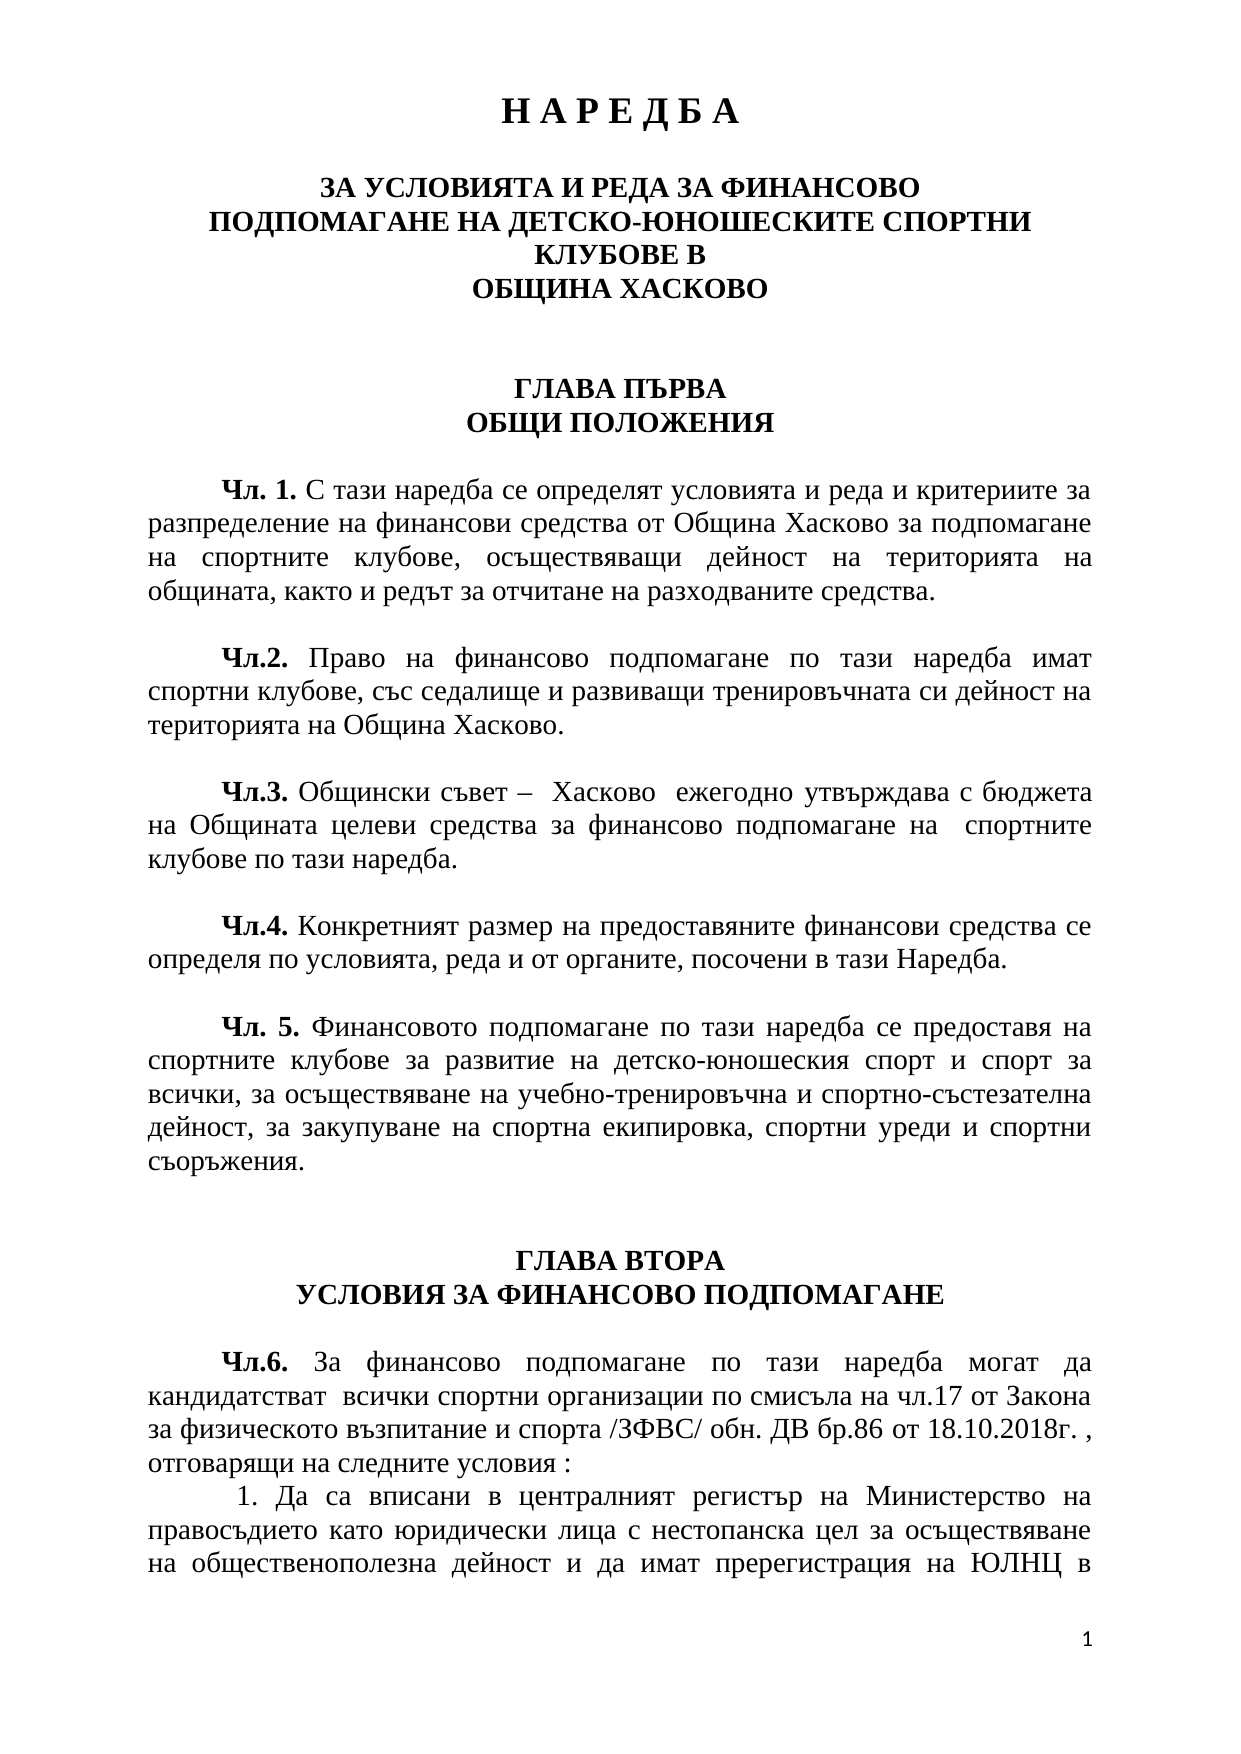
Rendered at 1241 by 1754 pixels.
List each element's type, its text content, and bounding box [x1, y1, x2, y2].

text ПОДПОМАГАНЕ НА ДЕТСКО-ЮНОШЕСКИТЕ СПОРТНИ КЛУБОВЕ В [148, 204, 1093, 271]
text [148, 1478, 1093, 1579]
text ОБЩИ ПОЛОЖЕНИЯ [148, 405, 1093, 438]
text ЗА УСЛОВИЯТА И РЕДА ЗА ФИНАНСОВО [148, 170, 1093, 204]
text УСЛОВИЯ ЗА ФИНАНСОВО ПОДПОМАГАНЕ [148, 1277, 1093, 1311]
text Чл.6. За финансово подпомагане по тази наредба могат да кандидатстват всички спортни организации по смисъла на чл.17 от Закона за физическото възпитание и спорта /ЗФВС/ обн. ДВ бр.86 от 18.10.2018г. , отговарящи на следните условия : [148, 1344, 1093, 1478]
text Чл. 5. Финансовото подпомагане по тази наредба се предоставя на спортните клубове за развитие на детско-юношеския спорт и спорт за всички, за осъществяване на учебно-тренировъчна и спортно-състезателна дейност, за закупуване на спортна екипировка, спортни уреди и спортни съоръжения. [148, 1009, 1093, 1176]
text Чл. 1. С тази наредба се определят условията и реда и критериите за разпределение на финансови средства от Община Хасково за подпомагане на спортните клубове, осъществяващи дейност на територията на общината, както и редът за отчитане на разходваните средства. [148, 472, 1093, 606]
text ГЛАВА ВТОРА [148, 1243, 1093, 1277]
text Н А Р Е Д Б А [148, 89, 1093, 132]
text Чл.4. Конкретният размер на предоставяните финансови средства се определя по условията, реда и от органите, посочени в тази Наредба. [148, 908, 1093, 975]
text Чл.3. Общински съвет – Хасково ежегодно утвърждава с бюджета на Общината целеви средства за финансово подпомагане на спортните клубове по тази наредба. [148, 774, 1093, 874]
text Чл.2. Право на финансово подпомагане по тази наредба имат спортни клубове, със седалище и развиващи тренировъчната си дейност на територията на Община Хасково. [148, 640, 1093, 740]
text ГЛАВА ПЪРВА [148, 371, 1093, 405]
text ОБЩИНА ХАСКОВО [148, 271, 1093, 304]
